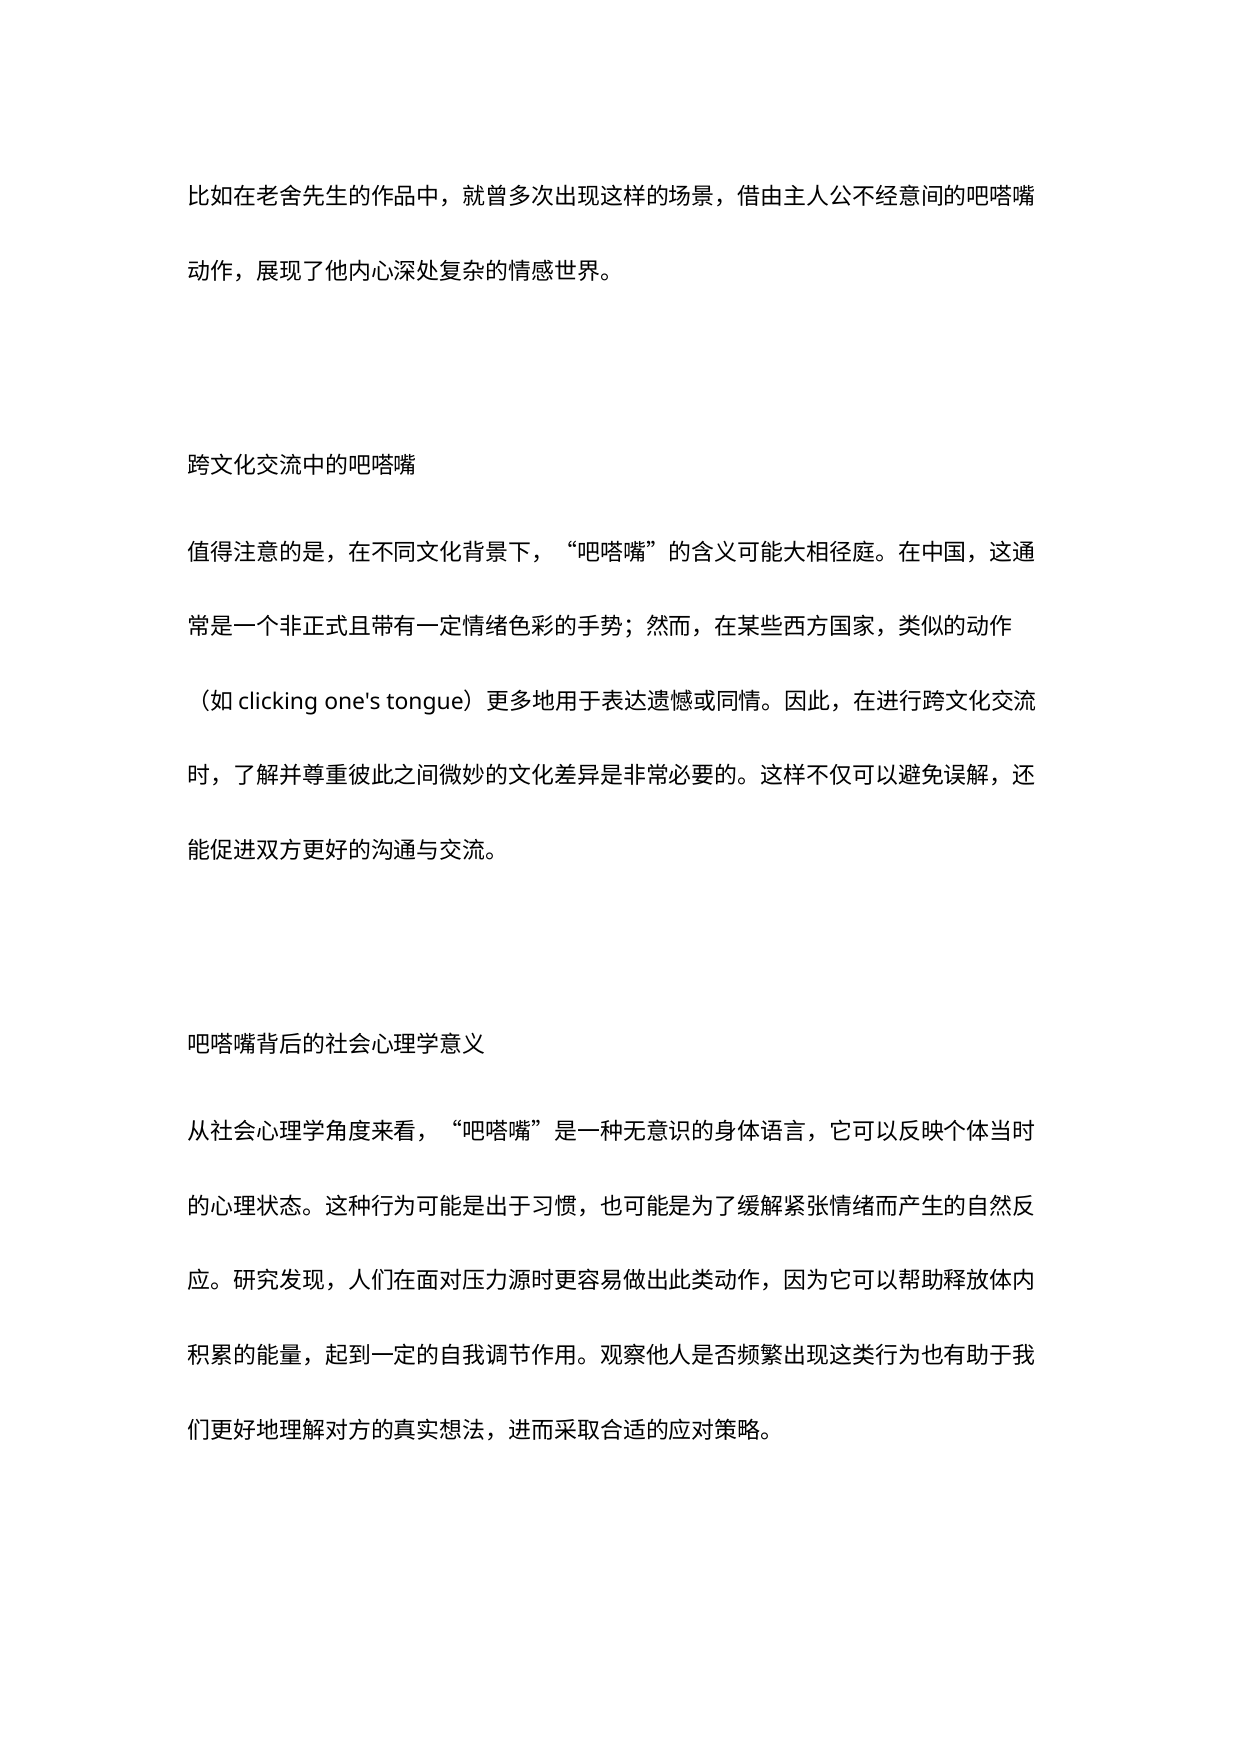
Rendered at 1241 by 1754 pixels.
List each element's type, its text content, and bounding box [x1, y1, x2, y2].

text 从社会心理学角度来看，“吧嗒嘴”是一种无意识的身体语言，它可以反映个体当时的心理状态。这种行为可能是出于习惯，也可能是为了缓解紧张情绪而产生的自然反应。研究发现，人们在面对压力源时更容易做出此类动作，因为它可以帮助释放体内积累的能量，起到一定的自我调节作用。观察他人是否频繁出现这类行为也有助于我们更好地理解对方的真实想法，进而采取合适的应对策略。 [187, 1097, 1053, 1461]
text 值得注意的是，在不同文化背景下，“吧嗒嘴”的含义可能大相径庭。在中国，这通常是一个非正式且带有一定情绪色彩的手势；然而，在某些西方国家，类似的动作（如clicking one's tongue）更多地用于表达遗憾或同情。因此，在进行跨文化交流时，了解并尊重彼此之间微妙的文化差异是非常必要的。这样不仅可以避免误解，还能促进双方更好的沟通与交流。 [187, 517, 1053, 881]
text 跨文化交流中的吧嗒嘴 [187, 431, 1053, 496]
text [187, 162, 1053, 302]
text 吧嗒嘴背后的社会心理学意义 [187, 1011, 1053, 1076]
